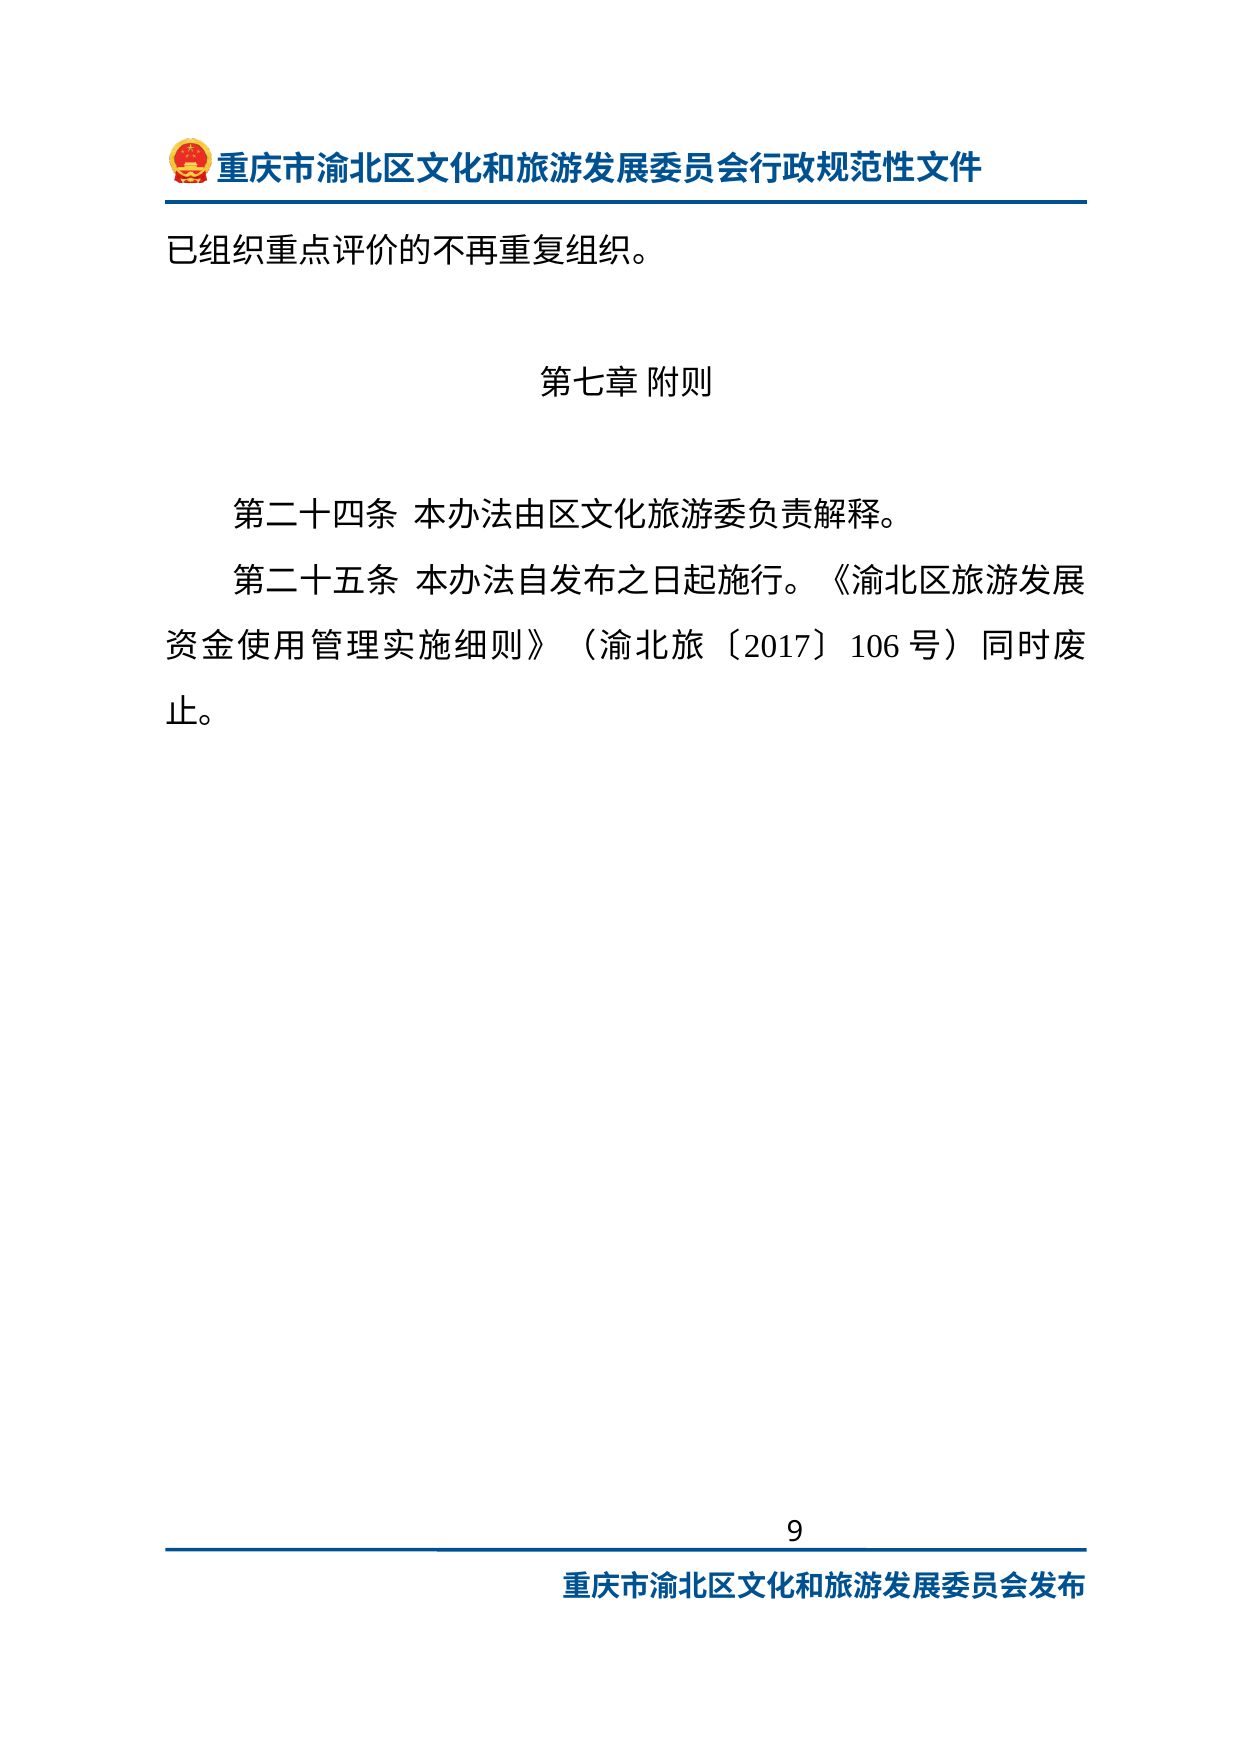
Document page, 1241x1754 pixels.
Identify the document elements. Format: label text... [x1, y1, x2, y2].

text 第二十五条 本办法自发布之日起施行。《渝北区旅游发展资金使用管理实施细则》（渝北旅〔2017〕106号）同时废止。 [165, 544, 1087, 742]
text 第二十四条 本办法由区文化旅游委负责解释。 [165, 479, 1087, 544]
text 第二十三条 区文化旅游委按照区财政局专项资金绩效评价管理办法，次年委托有资质的中介机构组织对上年专项资金使用情况开展绩效评价工作，并出具绩效评价报告。若区财政局已组织重点评价的不再重复组织。 [165, 215, 1087, 281]
text 第七章 附则 [165, 347, 1087, 413]
picture [165, 136, 216, 187]
